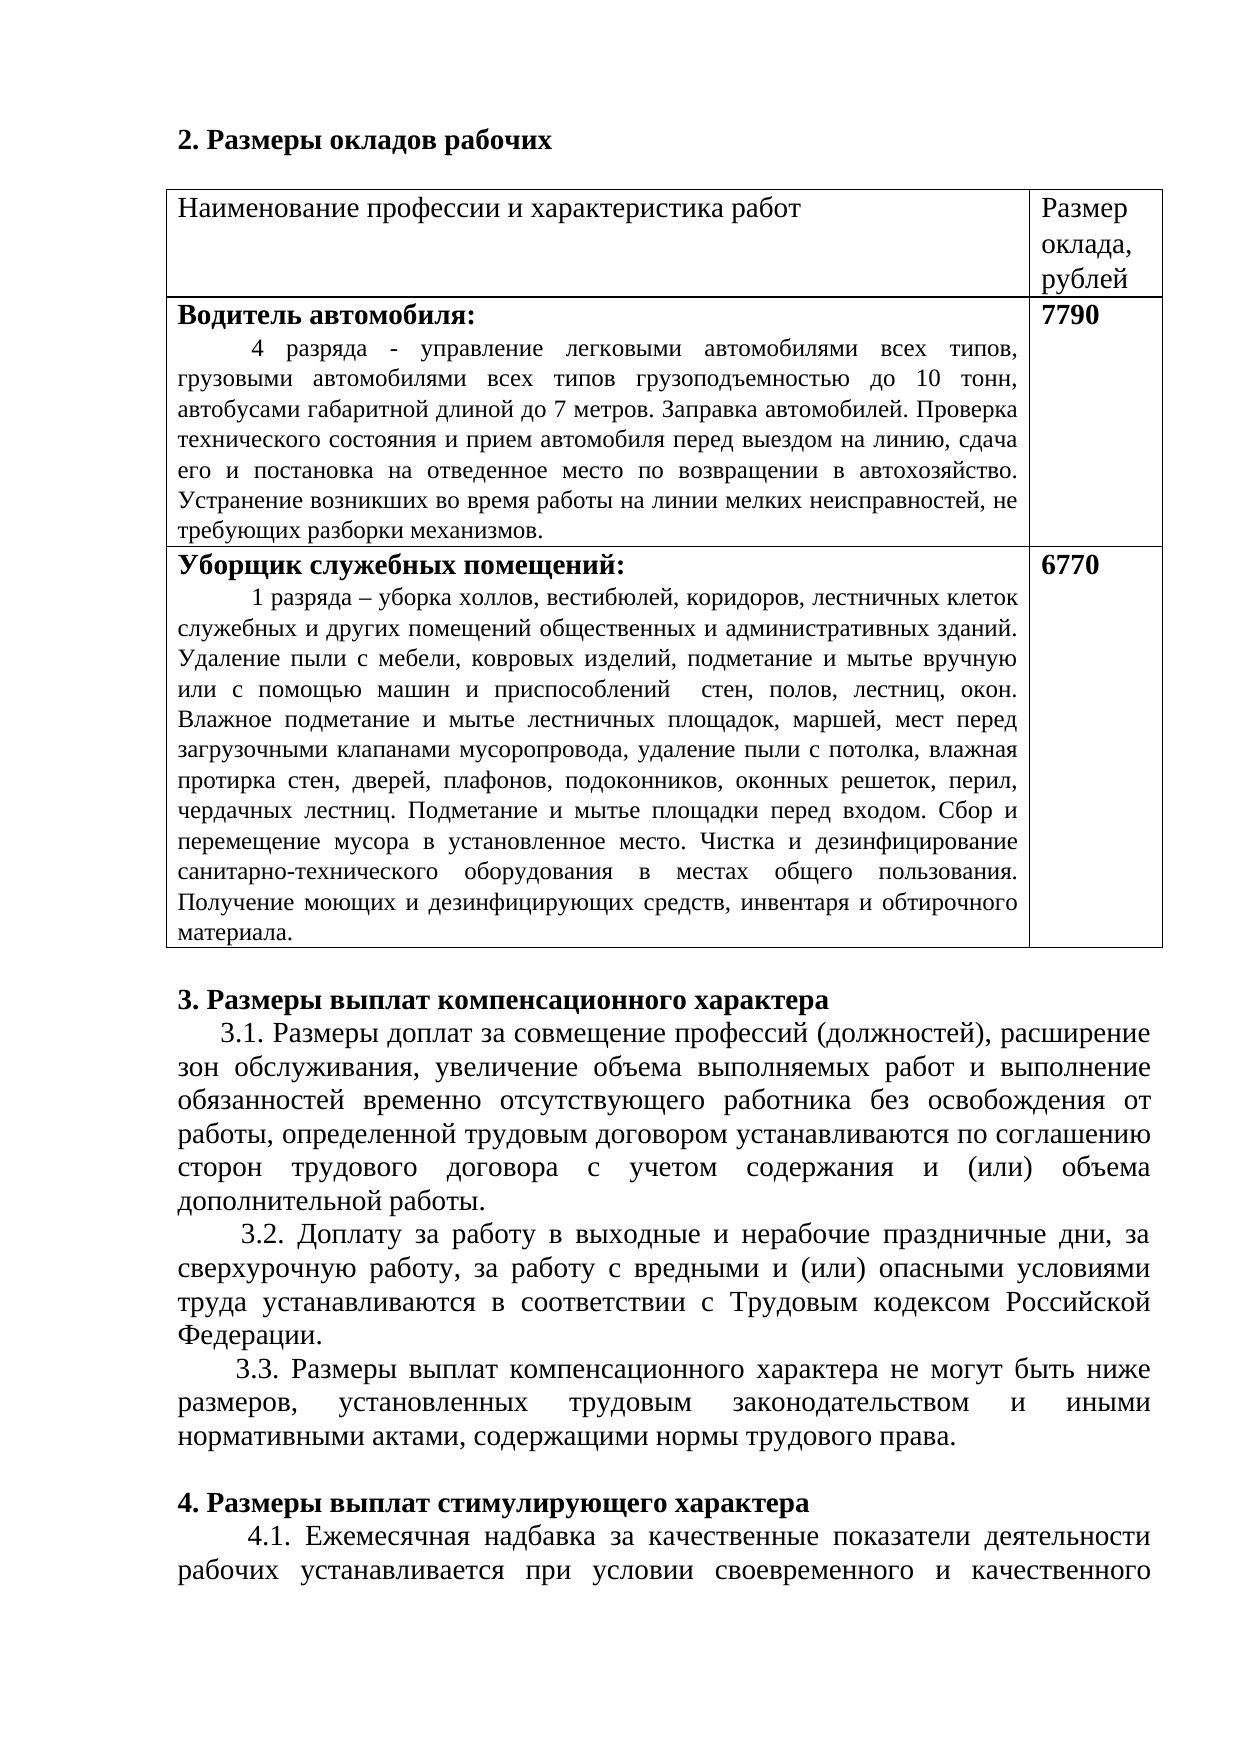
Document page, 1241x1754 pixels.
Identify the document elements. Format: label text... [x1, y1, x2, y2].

text 3.1. Размеры доплат за совмещение профессий (должностей), расширение зон обслуживания, увеличение объема выполняемых работ и выполнение обязанностей временно отсутствующего работника без освобождения от работы, определенной трудовым договором устанавливаются по соглашению сторон трудового договора с учетом содержания и (или) объема дополнительной работы. [177, 1015, 1152, 1217]
table_header Размер оклада, рублей [1030, 190, 1162, 296]
table_cell 6770 [1030, 547, 1162, 947]
text 3.3. Размеры выплат компенсационного характера не могут быть ниже размеров, установленных трудовым законодательством и иными нормативными актами, содержащими нормы трудового права. [177, 1351, 1152, 1451]
table_cell Водитель автомобиля: 4 разряда - управление легковыми автомобилями всех типов, грузовыми автомобилями всех типов грузоподъемностью до 10 тонн, автобусами габаритной длиной до . Заправка автомобилей. Проверка технического состояния и прием автомобиля перед выездом на линию, сдача его и постановка на отведенное место по возвращении в автохозяйство. Устранение возникших во время работы на линии мелких неисправностей, не требующих разборки механизмов. [167, 298, 1029, 546]
text 3. Размеры выплат компенсационного характера [177, 982, 1152, 1015]
table_cell Уборщик служебных помещений: 1 разряда – уборка холлов, вестибюлей, коридоров, лестничных клеток служебных и других помещений общественных и административных зданий. Удаление пыли с мебели, ковровых изделий, подметание и мытье вручную или с помощью машин и приспособлений стен, полов, лестниц, окон. Влажное подметание и мытье лестничных площадок, маршей, мест перед загрузочными клапанами мусоропровода, удаление пыли с потолка, влажная протирка стен, дверей, плафонов, подоконников, оконных решеток, перил, чердачных лестниц. Подметание и мытье площадки перед входом. Сбор и перемещение мусора в установленное место. Чистка и дезинфицирование санитарно-технического оборудования в местах общего пользования. Получение моющих и дезинфицирующих средств, инвентаря и обтирочного материала. [167, 547, 1029, 947]
text 2. Размеры окладов рабочих [177, 122, 1152, 156]
text 3.2. Доплату за работу в выходные и нерабочие праздничные дни, за сверхурочную работу, за работу с вредными и (или) опасными условиями труда устанавливаются в соответствии с Трудовым кодексом Российской Федерации. [177, 1217, 1152, 1351]
text 4. Размеры выплат стимулирующего характера [177, 1485, 1152, 1518]
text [177, 1518, 1152, 1586]
table_header Наименование профессии и характеристика работ [167, 190, 1029, 296]
table_cell 7790 [1030, 298, 1162, 546]
